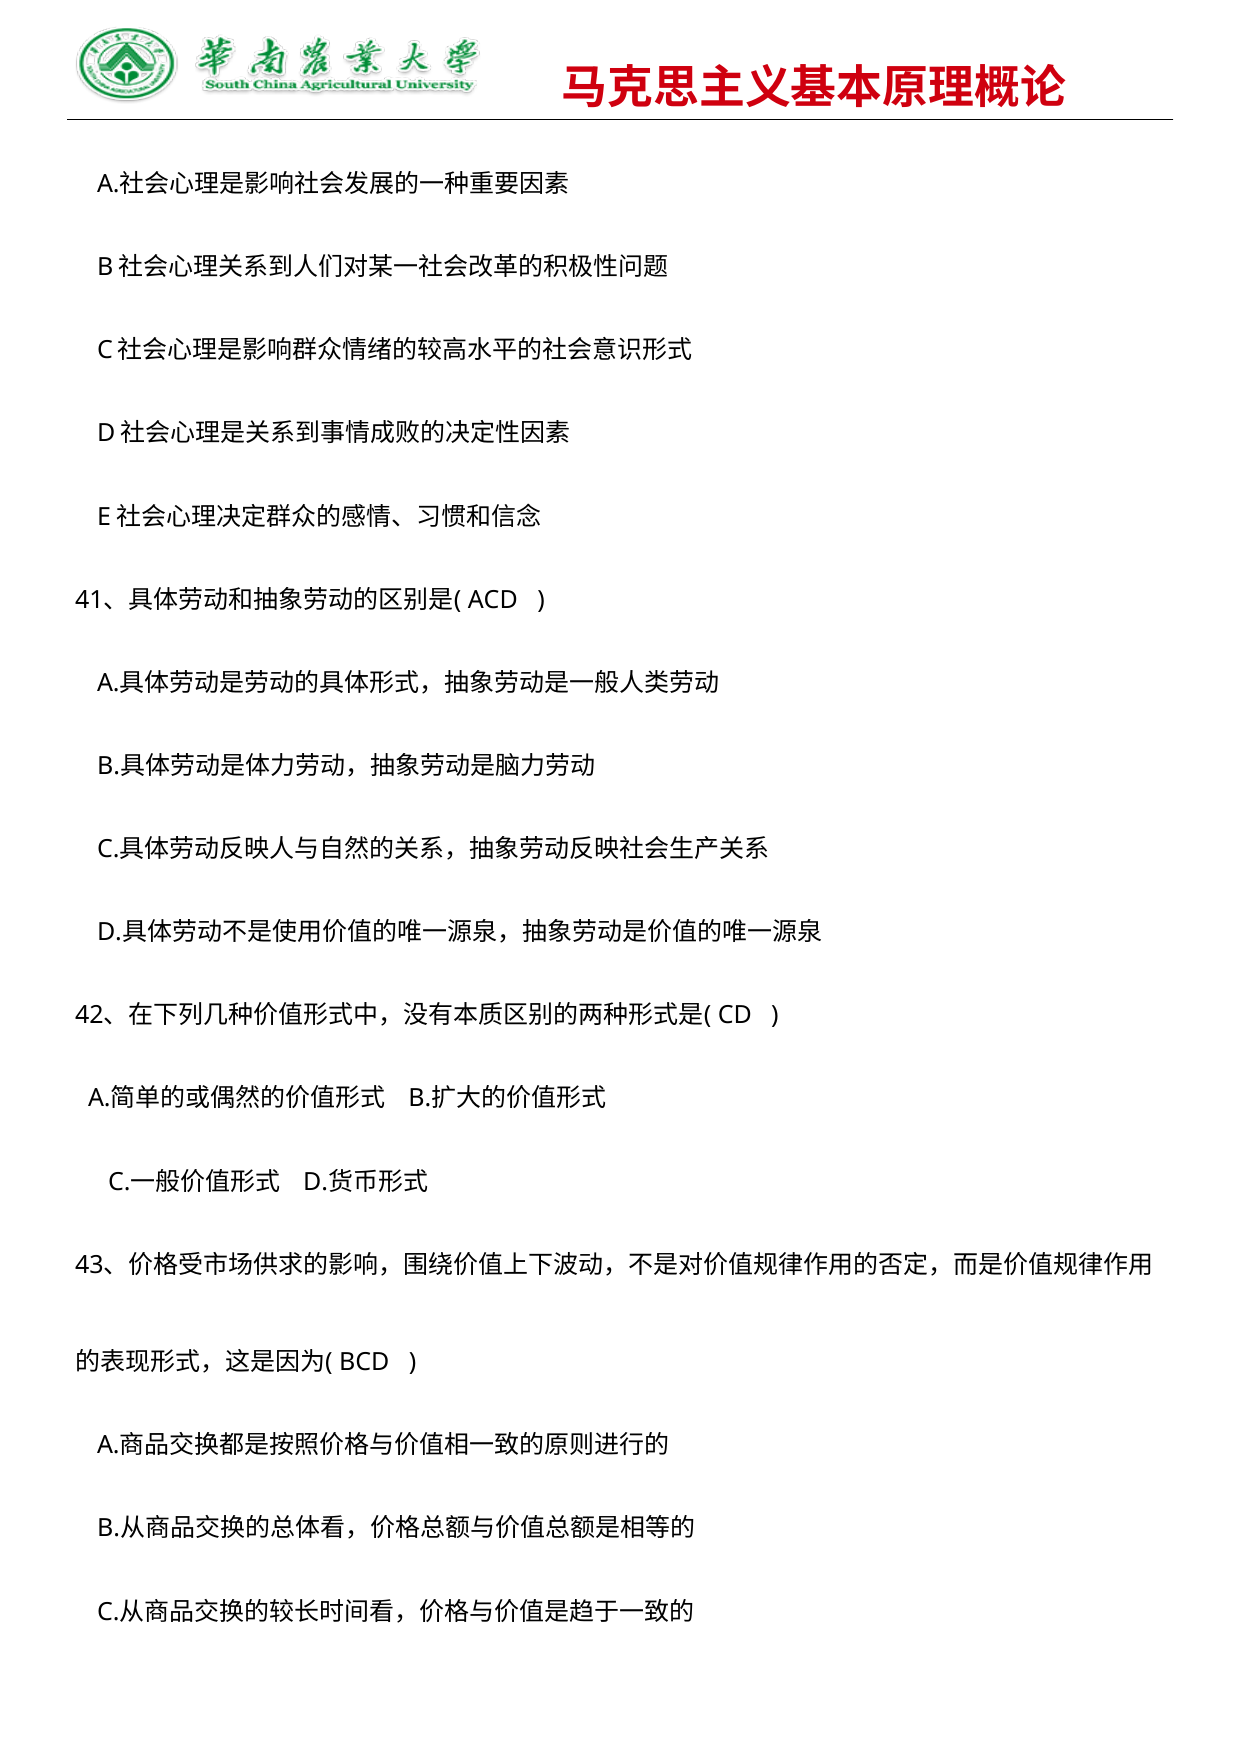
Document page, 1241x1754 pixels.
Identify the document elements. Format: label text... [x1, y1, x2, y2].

text D.具体劳动不是使用价值的唯一源泉，抽象劳动是价值的唯一源泉 [75, 897, 1165, 962]
text A.简单的或偶然的价值形式 B.扩大的价值形式 [75, 1063, 1165, 1128]
text C.从商品交换的较长时间看，价格与价值是趋于一致的 [75, 1577, 1165, 1642]
text C.一般价值形式 D.货币形式 [75, 1147, 1165, 1212]
text 41、具体劳动和抽象劳动的区别是( ACD ) [75, 565, 1165, 630]
text B.从商品交换的总体看，价格总额与价值总额是相等的 [75, 1493, 1165, 1558]
picture [75, 26, 481, 104]
text C.具体劳动反映人与自然的关系，抽象劳动反映社会生产关系 [75, 814, 1165, 879]
text B社会心理关系到人们对某一社会改革的积极性问题 [75, 232, 1165, 297]
text D社会心理是关系到事情成败的决定性因素 [75, 398, 1165, 463]
text C社会心理是影响群众情绪的较高水平的社会意识形式 [75, 315, 1165, 380]
text 42、在下列几种价值形式中，没有本质区别的两种形式是( CD ) [75, 980, 1165, 1045]
text A.社会心理是影响社会发展的一种重要因素 [75, 149, 1165, 214]
text A.具体劳动是劳动的具体形式，抽象劳动是一般人类劳动 [75, 648, 1165, 713]
text A.商品交换都是按照价格与价值相一致的原则进行的 [75, 1410, 1165, 1475]
text B.具体劳动是体力劳动，抽象劳动是脑力劳动 [75, 731, 1165, 796]
text 43、价格受市场供求的影响，围绕价值上下波动，不是对价值规律作用的否定，而是价值规律作用的表现形式，这是因为( BCD ) [75, 1230, 1165, 1392]
text E社会心理决定群众的感情、习惯和信念 [75, 482, 1165, 547]
